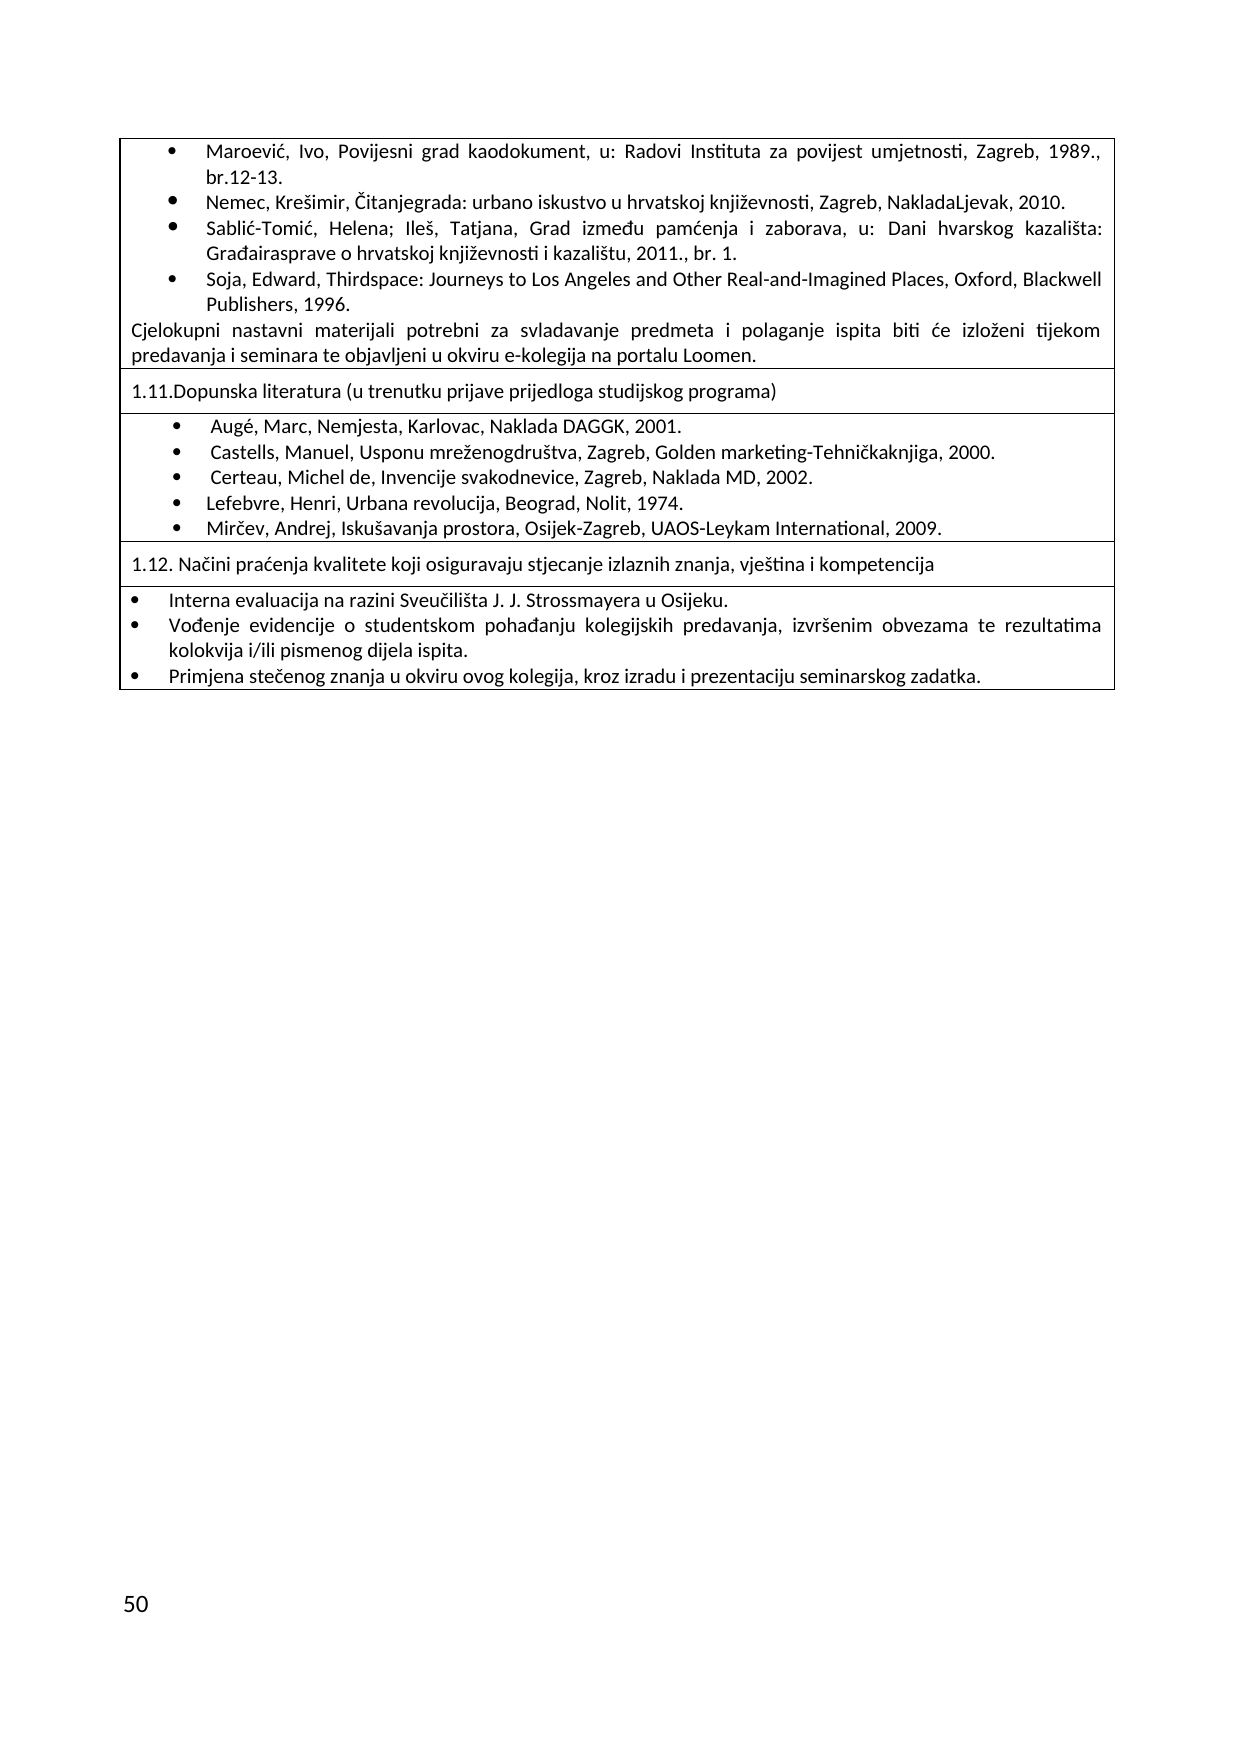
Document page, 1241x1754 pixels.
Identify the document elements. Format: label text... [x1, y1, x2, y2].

table_cell Augé, Marc, Nemjesta, Karlovac, Naklada DAGGK, 2001. Castells, Manuel, Usponu mreženogdruštva, Zagreb, Golden marketing-Tehničkaknjiga, 2000. Certeau, Michel de, Invencije svakodnevice, Zagreb, Naklada MD, 2002. Lefebvre, Henri, Urbana revolucija, Beograd, Nolit, 1974. Mirčev, Andrej, Iskušavanja prostora, Osijek-Zagreb, UAOS-Leykam International, 2009. [121, 414, 1114, 541]
table_cell Interna evaluacija na razini Sveučilišta J. J. Strossmayera u Osijeku. Vođenje evidencije o studentskom pohađanju kolegijskih predavanja, izvršenim obvezama te rezultatima kolokvija i/ili pismenog dijela ispita. Primjena stečenog znanja u okviru ovog kolegija, kroz izradu i prezentaciju seminarskog zadatka. [121, 587, 1114, 688]
table_cell 1.12. Načini praćenja kvalitete koji osiguravaju stjecanje izlaznih znanja, vještina i kompetencija [121, 542, 1114, 586]
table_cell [121, 139, 1114, 368]
table_cell 1.11.Dopunska literatura (u trenutku prijave prijedloga studijskog programa) [121, 369, 1114, 413]
